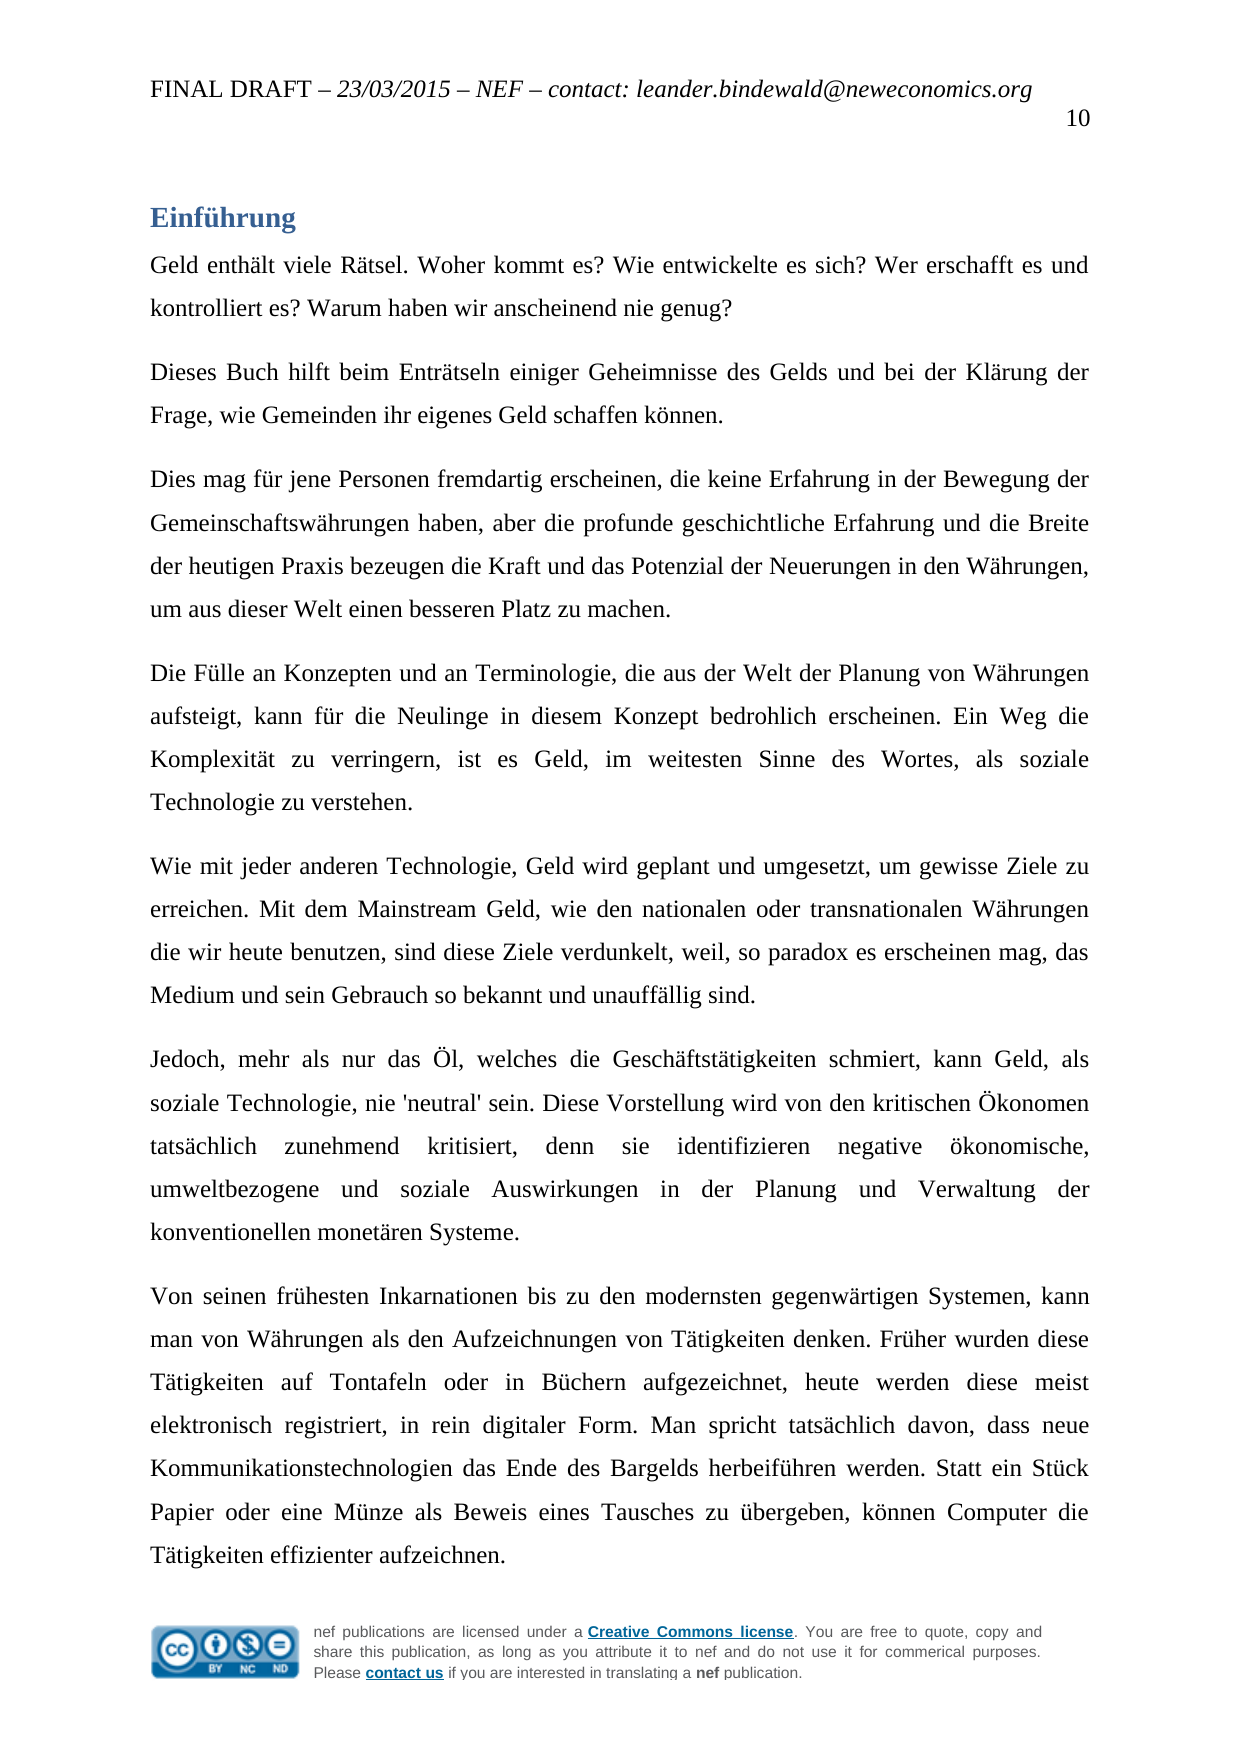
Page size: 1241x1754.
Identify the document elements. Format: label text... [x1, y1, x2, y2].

picture [150, 1621, 300, 1682]
text Dies mag für jene Personen fremdartig erscheinen, die keine Erfahrung in der Bewegung der Gemeinschaftswährungen haben, aber die profunde geschichtliche Erfahrung und die Breite der heutigen Praxis bezeugen die Kraft und das Potenzial der Neuerungen in den Währungen, um aus dieser Welt einen besseren Platz zu machen. [150, 464, 1090, 623]
text Geld enthält viele Rätsel. Woher kommt es? Wie entwickelte es sich? Wer erschafft es und kontrolliert es? Warum haben wir anscheinend nie genug? [150, 250, 1090, 322]
text Die Fülle an Konzepten und an Terminologie, die aus der Welt der Planung von Währungen aufsteigt, kann für die Neulinge in diesem Konzept bedrohlich erscheinen. Ein Weg die Komplexität zu verringern, ist es Geld, im weitesten Sinne des Wortes, als soziale Technologie zu verstehen. [150, 658, 1090, 816]
text Wie mit jeder anderen Technologie, Geld wird geplant und umgesetzt, um gewisse Ziele zu erreichen. Mit dem Mainstream Geld, wie den nationalen oder transnationalen Währungen die wir heute benutzen, sind diese Ziele verdunkelt, weil, so paradox es erscheinen mag, das Medium und sein Gebrauch so bekannt und unauffällig sind. [150, 851, 1090, 1009]
text Jedoch, mehr als nur das Öl, welches die Geschäftstätigkeiten schmiert, kann Geld, als soziale Technologie, nie 'neutral' sein. Diese Vorstellung wird von den kritischen Ökonomen tatsächlich zunehmend kritisiert, denn sie identifizieren negative ökonomische, umweltbezogene und soziale Auswirkungen in der Planung und Verwaltung der konventionellen monetären Systeme. [150, 1044, 1090, 1246]
text Von seinen frühesten Inkarnationen bis zu den modernsten gegenwärtigen Systemen, kann man von Währungen als den Aufzeichnungen von Tätigkeiten denken. Früher wurden diese Tätigkeiten auf Tontafeln oder in Büchern aufgezeichnet, heute werden diese meist elektronisch registriert, in rein digitaler Form. Man spricht tatsächlich davon, dass neue Kommunikationstechnologien das Ende des Bargelds herbeiführen werden. Statt ein Stück Papier oder eine Münze als Beweis eines Tausches zu übergeben, können Computer die Tätigkeiten effizienter aufzeichnen. [150, 1281, 1090, 1568]
subtitle Einführung [150, 200, 1090, 233]
text Dieses Buch hilft beim Enträtseln einiger Geheimnisse des Gelds und bei der Klärung der Frage, wie Gemeinden ihr eigenes Geld schaffen können. [150, 357, 1090, 429]
